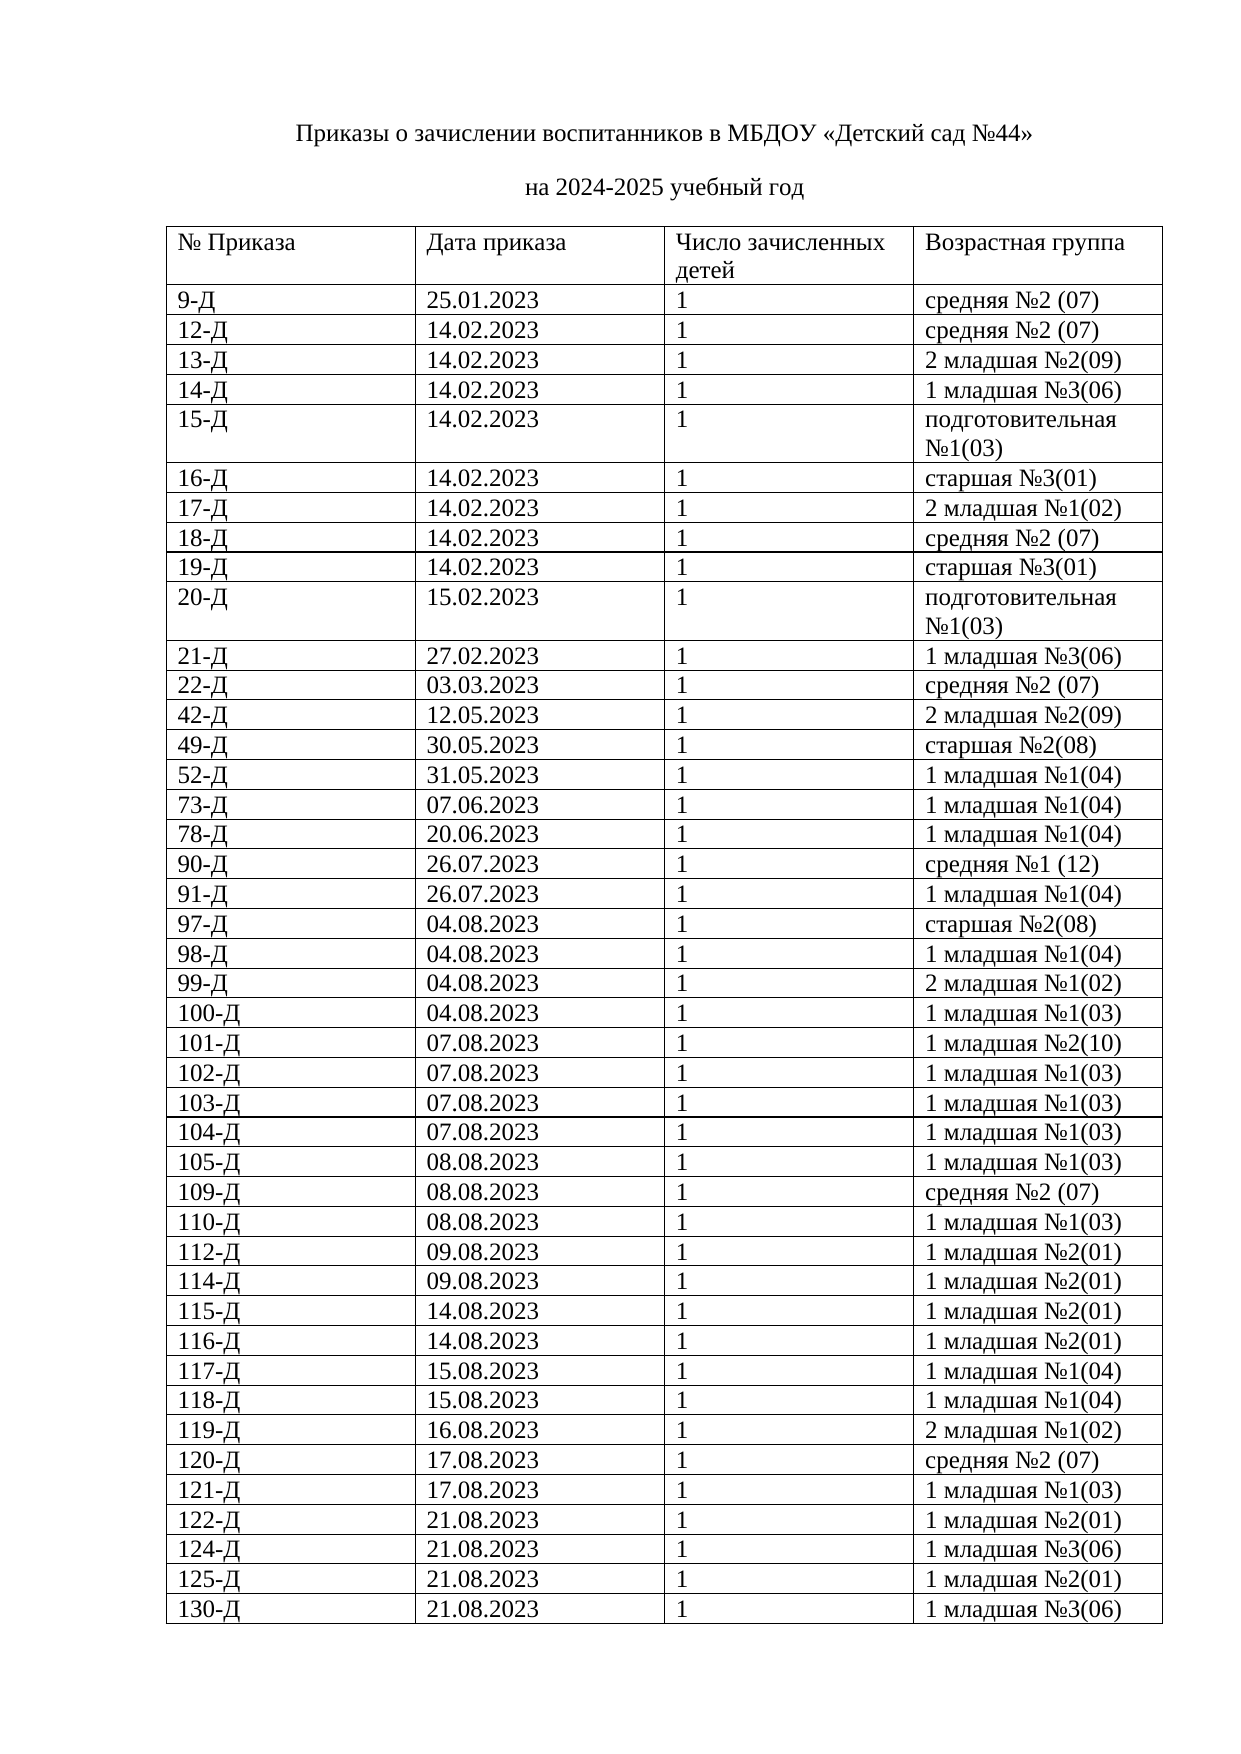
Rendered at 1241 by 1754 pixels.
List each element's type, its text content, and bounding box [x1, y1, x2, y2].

table_cell 119-Д [167, 1415, 415, 1444]
table_cell 17-Д [167, 493, 415, 522]
table_cell 121-Д [167, 1475, 415, 1504]
table_cell 14.02.2023 [416, 405, 664, 462]
table_cell 26.07.2023 [416, 879, 664, 908]
table_cell 1 [665, 1177, 913, 1206]
table_cell 12-Д [167, 315, 415, 344]
table_cell 14.02.2023 [416, 315, 664, 344]
table_cell 90-Д [167, 849, 415, 878]
table_cell 07.08.2023 [416, 1028, 664, 1057]
table_cell 14.02.2023 [416, 375, 664, 403]
table_cell 1 младшая №1(03) [914, 1088, 1162, 1116]
table_cell 1 младшая №2(01) [914, 1237, 1162, 1265]
table_cell 1 младшая №2(01) [914, 1326, 1162, 1355]
table_cell 1 [665, 1594, 913, 1623]
table_cell 04.08.2023 [416, 939, 664, 967]
table_cell 1 младшая №1(03) [914, 1475, 1162, 1504]
table_cell 9-Д [167, 285, 415, 314]
table_cell 1 [665, 285, 913, 314]
table_cell 21-Д [167, 641, 415, 669]
table_cell 98-Д [167, 939, 415, 967]
table_cell 1 [665, 1296, 913, 1325]
table_cell 1 младшая №1(04) [914, 790, 1162, 818]
table_cell 1 [665, 909, 913, 938]
table_cell 1 [665, 1028, 913, 1057]
table_cell 03.03.2023 [416, 671, 664, 699]
table_cell 1 [665, 315, 913, 344]
table_cell 1 младшая №1(03) [914, 1207, 1162, 1236]
table_cell 1 [665, 790, 913, 818]
table_cell 14.02.2023 [416, 553, 664, 581]
table_header Число зачисленных детей [665, 227, 913, 284]
table_cell 1 младшая №2(01) [914, 1505, 1162, 1533]
table_cell 15.02.2023 [416, 582, 664, 640]
table_cell средняя №2 (07) [914, 671, 1162, 699]
table_cell 42-Д [167, 700, 415, 729]
table_cell 1 [665, 700, 913, 729]
table_cell 1 [665, 671, 913, 699]
table_cell 18-Д [167, 523, 415, 551]
table_cell 1 [665, 582, 913, 640]
table_cell 07.08.2023 [416, 1058, 664, 1087]
table_cell 91-Д [167, 879, 415, 908]
table_cell 1 [665, 1207, 913, 1236]
table_cell 2 младшая №2(09) [914, 700, 1162, 729]
table_cell 118-Д [167, 1386, 415, 1414]
table_cell 08.08.2023 [416, 1147, 664, 1176]
table_cell 21.08.2023 [416, 1535, 664, 1563]
table_cell 114-Д [167, 1266, 415, 1295]
table_cell 115-Д [167, 1296, 415, 1325]
table_cell 105-Д [167, 1147, 415, 1176]
table_cell 1 младшая №3(06) [914, 375, 1162, 403]
table_cell 1 [665, 1356, 913, 1384]
table_cell 130-Д [167, 1594, 415, 1623]
table_cell 14.02.2023 [416, 523, 664, 551]
table_cell 1 [665, 1535, 913, 1563]
table_cell 14.08.2023 [416, 1326, 664, 1355]
table_cell 122-Д [167, 1505, 415, 1533]
table_cell 27.02.2023 [416, 641, 664, 669]
table_cell 1 [665, 820, 913, 848]
table_cell 1 младшая №2(01) [914, 1266, 1162, 1295]
table_cell 14.02.2023 [416, 345, 664, 374]
table_cell 120-Д [167, 1445, 415, 1474]
table_cell 04.08.2023 [416, 998, 664, 1027]
table_cell 09.08.2023 [416, 1266, 664, 1295]
table_cell 1 [665, 553, 913, 581]
table_cell старшая №3(01) [914, 553, 1162, 581]
table_cell 04.08.2023 [416, 969, 664, 997]
table_cell 1 [665, 1118, 913, 1146]
table_cell 99-Д [167, 969, 415, 997]
table_cell 1 [665, 1237, 913, 1265]
table_cell 13-Д [167, 345, 415, 374]
table_cell старшая №2(08) [914, 909, 1162, 938]
table_cell 14.02.2023 [416, 493, 664, 522]
table_cell 19-Д [167, 553, 415, 581]
table_cell 1 [665, 1445, 913, 1474]
table_cell 1 [665, 879, 913, 908]
table_cell 14.08.2023 [416, 1296, 664, 1325]
table_cell подготовительная №1(03) [914, 582, 1162, 640]
table_cell 100-Д [167, 998, 415, 1027]
table_cell 1 младшая №1(03) [914, 1118, 1162, 1146]
table_cell 1 [665, 969, 913, 997]
table_cell 25.01.2023 [416, 285, 664, 314]
table_cell 1 [665, 998, 913, 1027]
table_cell 2 младшая №1(02) [914, 493, 1162, 522]
text на 2024-2025 учебный год [177, 172, 1152, 201]
table_cell 1 [665, 1058, 913, 1087]
table_cell 97-Д [167, 909, 415, 938]
table_cell 17.08.2023 [416, 1445, 664, 1474]
table_cell 14-Д [167, 375, 415, 403]
table_cell 04.08.2023 [416, 909, 664, 938]
table_cell 124-Д [167, 1535, 415, 1563]
table_cell 1 [665, 375, 913, 403]
table_cell 2 младшая №1(02) [914, 1415, 1162, 1444]
table_cell 1 [665, 1266, 913, 1295]
table_cell старшая №3(01) [914, 463, 1162, 492]
table_cell 17.08.2023 [416, 1475, 664, 1504]
table_cell 30.05.2023 [416, 730, 664, 759]
table_cell 1 [665, 405, 913, 462]
table_cell 101-Д [167, 1028, 415, 1057]
table_cell 1 [665, 1475, 913, 1504]
table_cell 1 младшая №1(03) [914, 998, 1162, 1027]
table_cell 21.08.2023 [416, 1505, 664, 1533]
table_cell 102-Д [167, 1058, 415, 1087]
table_cell 15.08.2023 [416, 1386, 664, 1414]
table_cell 31.05.2023 [416, 760, 664, 789]
table_cell 12.05.2023 [416, 700, 664, 729]
table_cell 15.08.2023 [416, 1356, 664, 1384]
table_cell 1 [665, 760, 913, 789]
table_cell 1 [665, 1147, 913, 1176]
table_cell 1 [665, 463, 913, 492]
table_cell 1 [665, 849, 913, 878]
table_cell 103-Д [167, 1088, 415, 1116]
table_cell 1 младшая №1(04) [914, 1386, 1162, 1414]
table_cell 1 [665, 345, 913, 374]
table_cell 2 младшая №1(02) [914, 969, 1162, 997]
table_cell средняя №2 (07) [914, 523, 1162, 551]
table_cell 08.08.2023 [416, 1207, 664, 1236]
table_header Дата приказа [416, 227, 664, 284]
table_cell 1 младшая №2(01) [914, 1296, 1162, 1325]
table_cell средняя №2 (07) [914, 315, 1162, 344]
table_cell 1 [665, 641, 913, 669]
table_cell средняя №1 (12) [914, 849, 1162, 878]
table_cell 1 младшая №1(04) [914, 1356, 1162, 1384]
table_cell 07.08.2023 [416, 1118, 664, 1146]
table_cell 1 [665, 939, 913, 967]
table_cell 1 [665, 523, 913, 551]
table_cell 1 младшая №1(04) [914, 939, 1162, 967]
table_cell 2 младшая №2(09) [914, 345, 1162, 374]
table_cell 52-Д [167, 760, 415, 789]
table_cell 1 младшая №3(06) [914, 1594, 1162, 1623]
table_cell средняя №2 (07) [914, 285, 1162, 314]
table_cell 125-Д [167, 1564, 415, 1593]
table_cell 08.08.2023 [416, 1177, 664, 1206]
table_cell 109-Д [167, 1177, 415, 1206]
table_cell 16-Д [167, 463, 415, 492]
table_cell средняя №2 (07) [914, 1445, 1162, 1474]
table_cell 1 младшая №2(01) [914, 1564, 1162, 1593]
table_cell 1 [665, 1564, 913, 1593]
table_cell 1 младшая №1(04) [914, 760, 1162, 789]
table_cell 1 младшая №1(04) [914, 879, 1162, 908]
table_cell подготовительная №1(03) [914, 405, 1162, 462]
table_cell 110-Д [167, 1207, 415, 1236]
table_cell 15-Д [167, 405, 415, 462]
table_cell 78-Д [167, 820, 415, 848]
table_cell 112-Д [167, 1237, 415, 1265]
table_cell 1 [665, 1505, 913, 1533]
table_cell 21.08.2023 [416, 1564, 664, 1593]
text Приказы о зачислении воспитанников в МБДОУ «Детский сад №44» [177, 118, 1152, 147]
table_cell 16.08.2023 [416, 1415, 664, 1444]
table_cell 1 [665, 1415, 913, 1444]
table_header № Приказа [167, 227, 415, 284]
table_cell 09.08.2023 [416, 1237, 664, 1265]
table_cell 21.08.2023 [416, 1594, 664, 1623]
table_cell 14.02.2023 [416, 463, 664, 492]
table_cell 20.06.2023 [416, 820, 664, 848]
table_cell 20-Д [167, 582, 415, 640]
table_cell 1 младшая №2(10) [914, 1028, 1162, 1057]
table_cell 104-Д [167, 1118, 415, 1146]
table_cell 49-Д [167, 730, 415, 759]
table_cell 1 [665, 1386, 913, 1414]
table_header Возрастная группа [914, 227, 1162, 284]
table_cell 1 младшая №3(06) [914, 1535, 1162, 1563]
table_cell 1 [665, 1326, 913, 1355]
table_cell 1 младшая №3(06) [914, 641, 1162, 669]
table_cell 1 младшая №1(03) [914, 1147, 1162, 1176]
table_cell 1 [665, 1088, 913, 1116]
table_cell 1 младшая №1(03) [914, 1058, 1162, 1087]
table_cell 1 [665, 730, 913, 759]
table_cell 73-Д [167, 790, 415, 818]
table_cell 1 [665, 493, 913, 522]
table_cell 1 младшая №1(04) [914, 820, 1162, 848]
table_cell 22-Д [167, 671, 415, 699]
table_cell старшая №2(08) [914, 730, 1162, 759]
table_cell 07.08.2023 [416, 1088, 664, 1116]
table_cell 26.07.2023 [416, 849, 664, 878]
table_cell 116-Д [167, 1326, 415, 1355]
table_cell 117-Д [167, 1356, 415, 1384]
table_cell средняя №2 (07) [914, 1177, 1162, 1206]
table_cell 07.06.2023 [416, 790, 664, 818]
